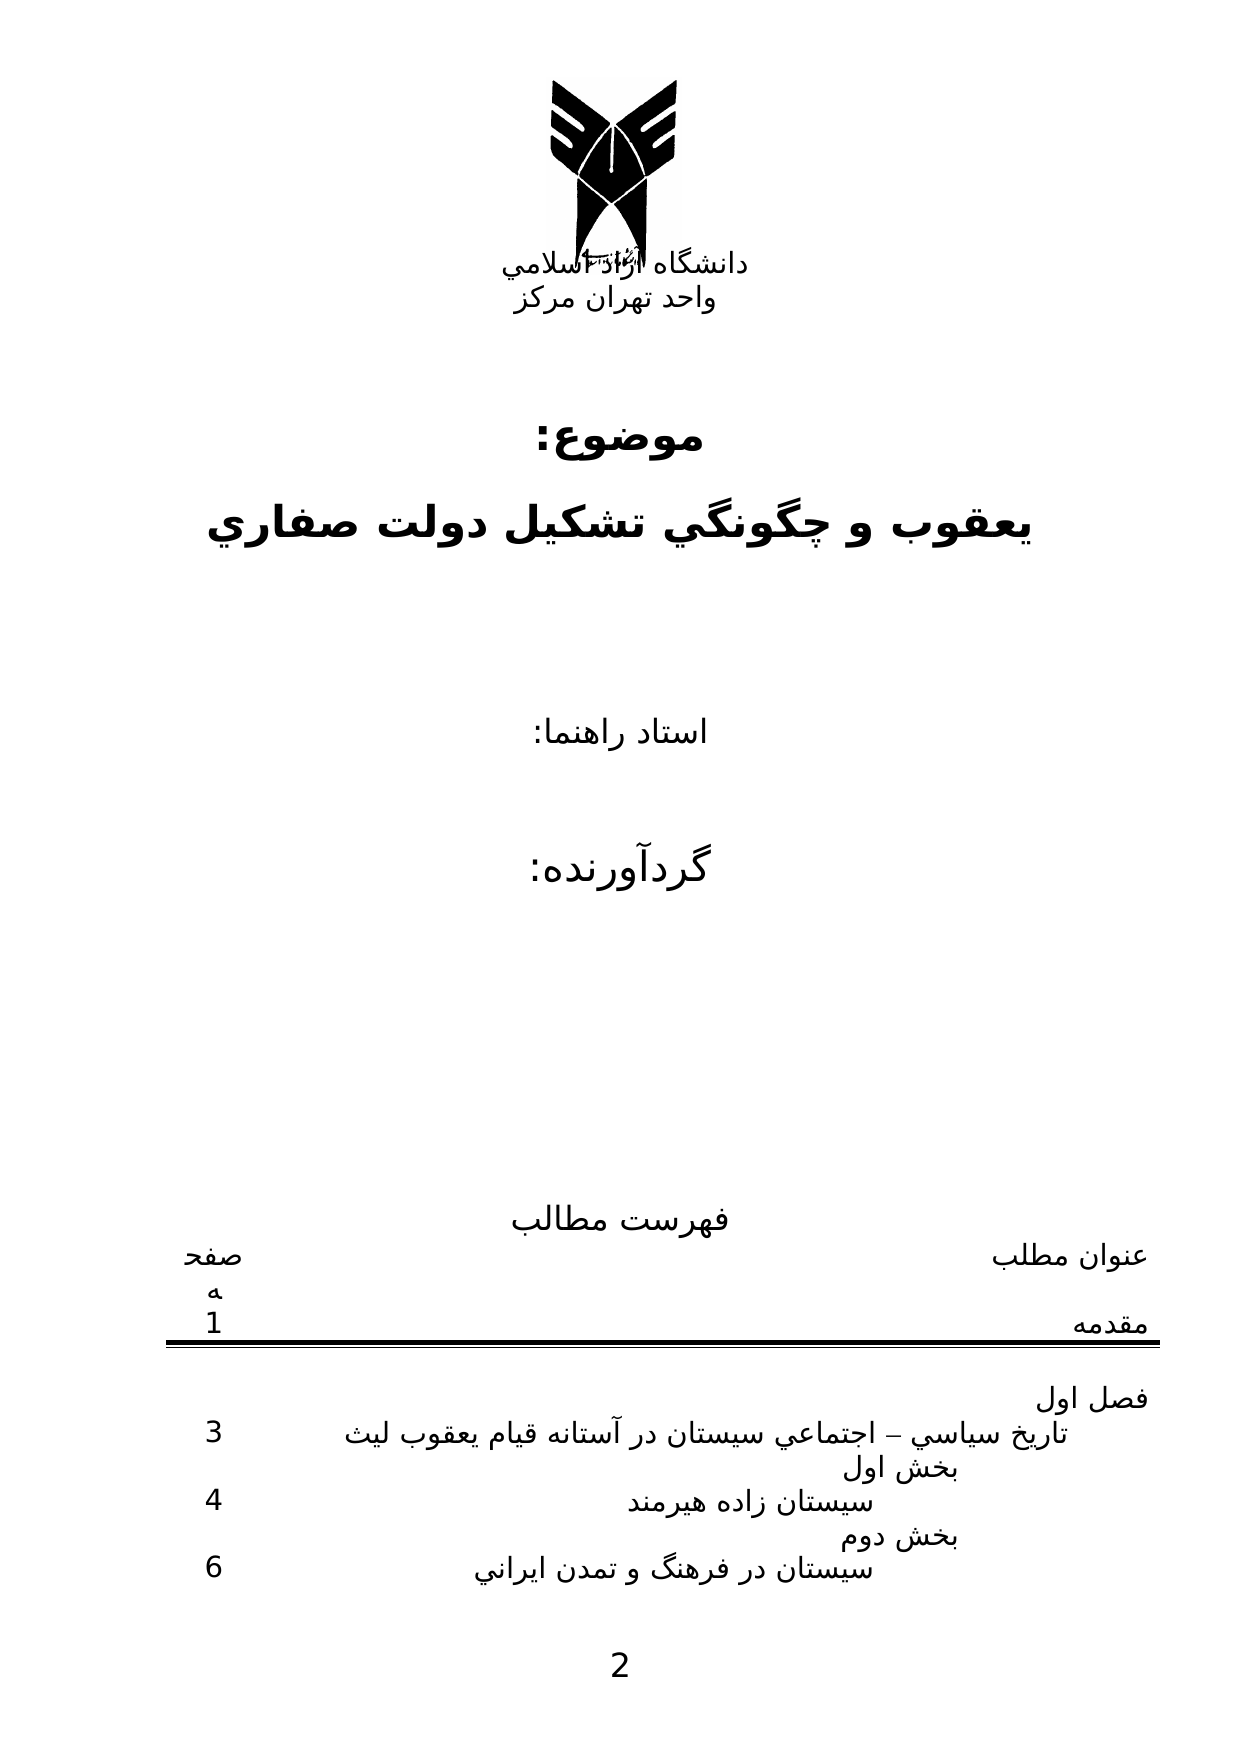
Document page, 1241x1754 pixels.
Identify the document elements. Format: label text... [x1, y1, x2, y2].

text گردآورنده: [177, 843, 1063, 892]
table_cell مقدمه [262, 1306, 1160, 1340]
text يعقوب و چگونگي تشكيل دولت صفاري [177, 497, 1063, 548]
table_header عنوان مطلب [262, 1239, 1160, 1306]
subtitle واحد تهران مرکز [177, 280, 1063, 314]
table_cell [262, 1348, 1160, 1586]
subtitle دانشگاه آزاد اسلامي [177, 246, 1063, 280]
table_cell 3 4 6 12 16 20 [166, 1348, 262, 1586]
table_cell 1 [166, 1306, 262, 1340]
text استاد راهنما: [177, 713, 1063, 752]
text فهرست مطالب [177, 1200, 1063, 1238]
table_header صفحه [166, 1239, 262, 1306]
text موضوع: [177, 410, 1063, 461]
picture [546, 77, 683, 246]
